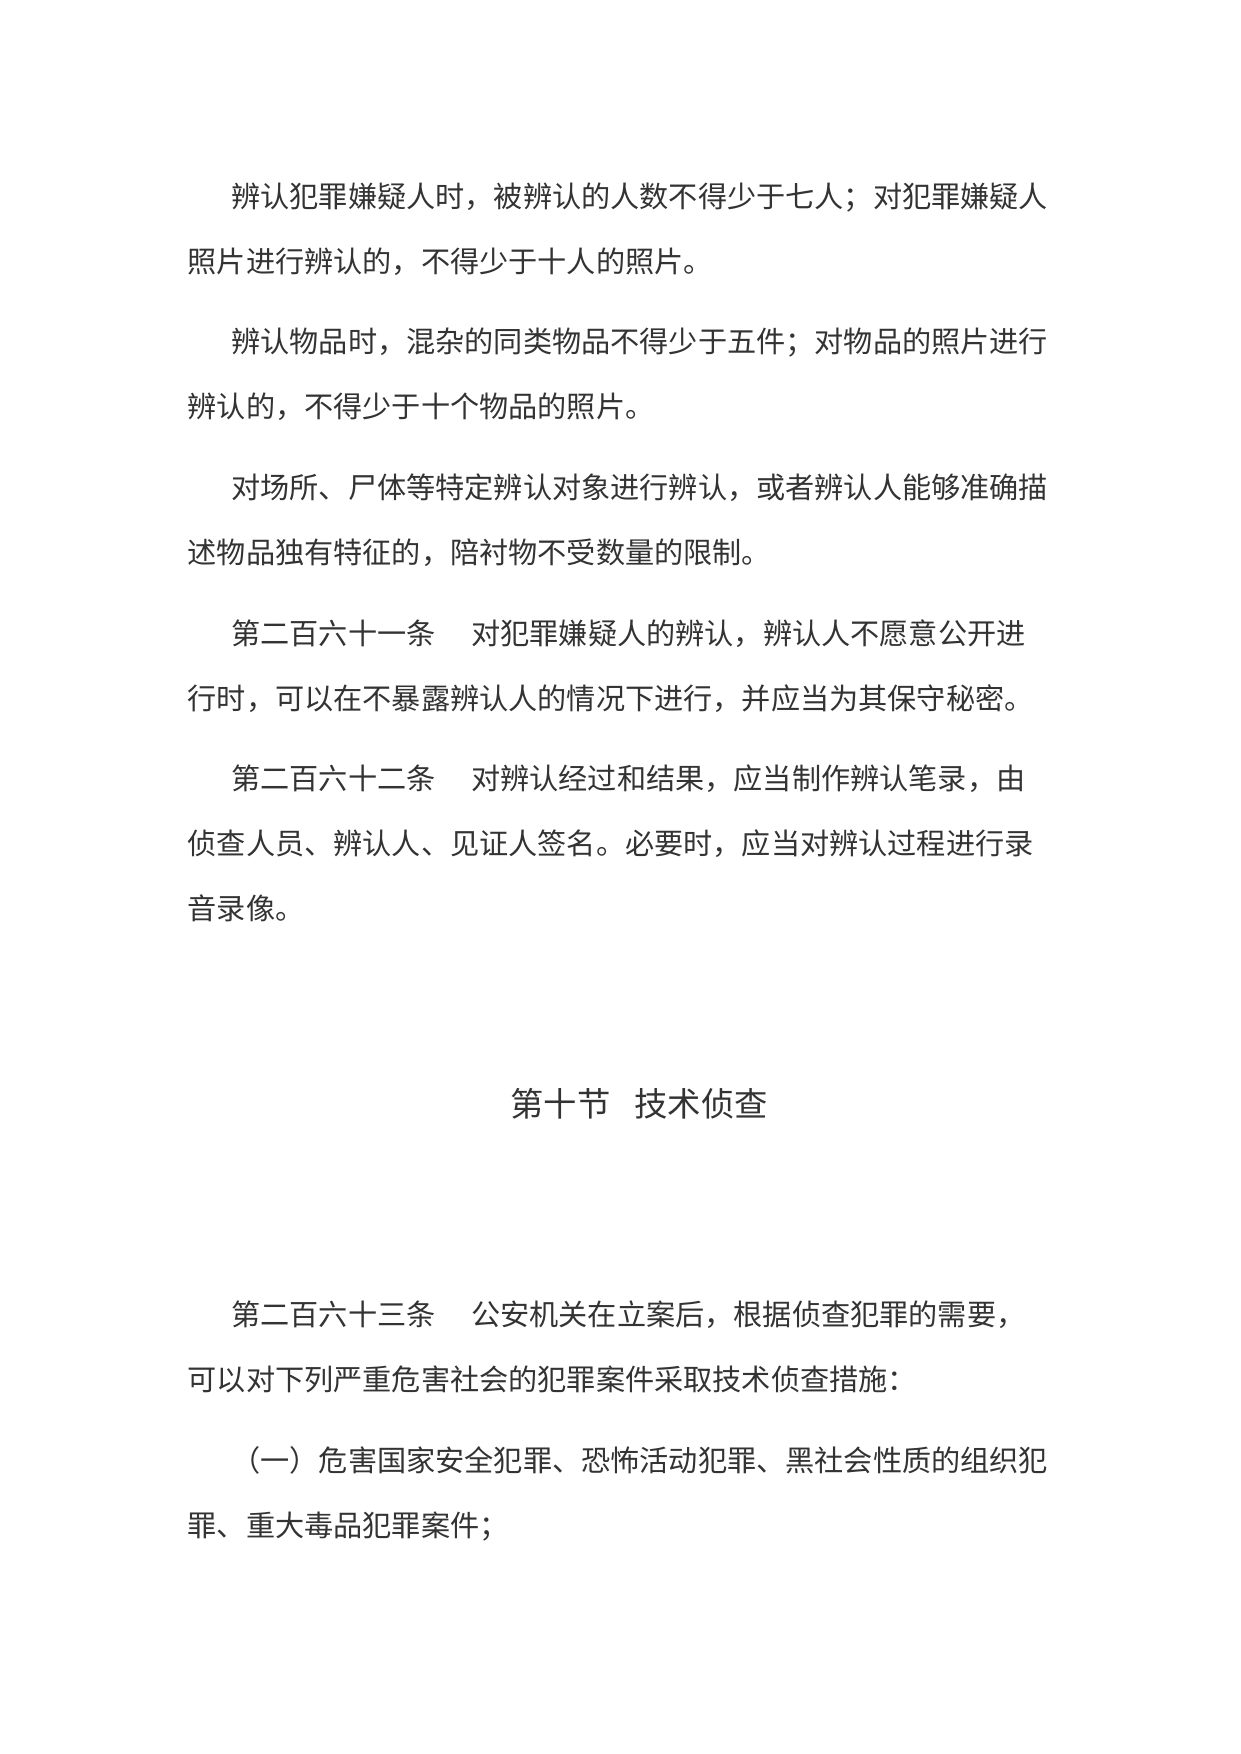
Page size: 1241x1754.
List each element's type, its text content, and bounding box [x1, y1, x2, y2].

text 第二百六十三条 公安机关在立案后，根据侦查犯罪的需要，可以对下列严重危害社会的犯罪案件采取技术侦查措施： [187, 1280, 1053, 1410]
text 第二百六十二条 对辨认经过和结果，应当制作辨认笔录，由侦查人员、辨认人、见证人签名。必要时，应当对辨认过程进行录音录像。 [187, 744, 1053, 1004]
text （一）危害国家安全犯罪、恐怖活动犯罪、黑社会性质的组织犯罪、重大毒品犯罪案件； [187, 1426, 1053, 1556]
text 对场所、尸体等特定辨认对象进行辨认，或者辨认人能够准确描述物品独有特征的，陪衬物不受数量的限制。 [187, 453, 1053, 583]
text 辨认物品时，混杂的同类物品不得少于五件；对物品的照片进行辨认的，不得少于十个物品的照片。 [187, 308, 1053, 438]
text 辨认犯罪嫌疑人时，被辨认的人数不得少于七人；对犯罪嫌疑人照片进行辨认的，不得少于十人的照片。 [187, 162, 1053, 292]
text 第十节 技术侦查 [187, 1069, 1053, 1199]
text 第二百六十一条 对犯罪嫌疑人的辨认，辨认人不愿意公开进行时，可以在不暴露辨认人的情况下进行，并应当为其保守秘密。 [187, 599, 1053, 729]
